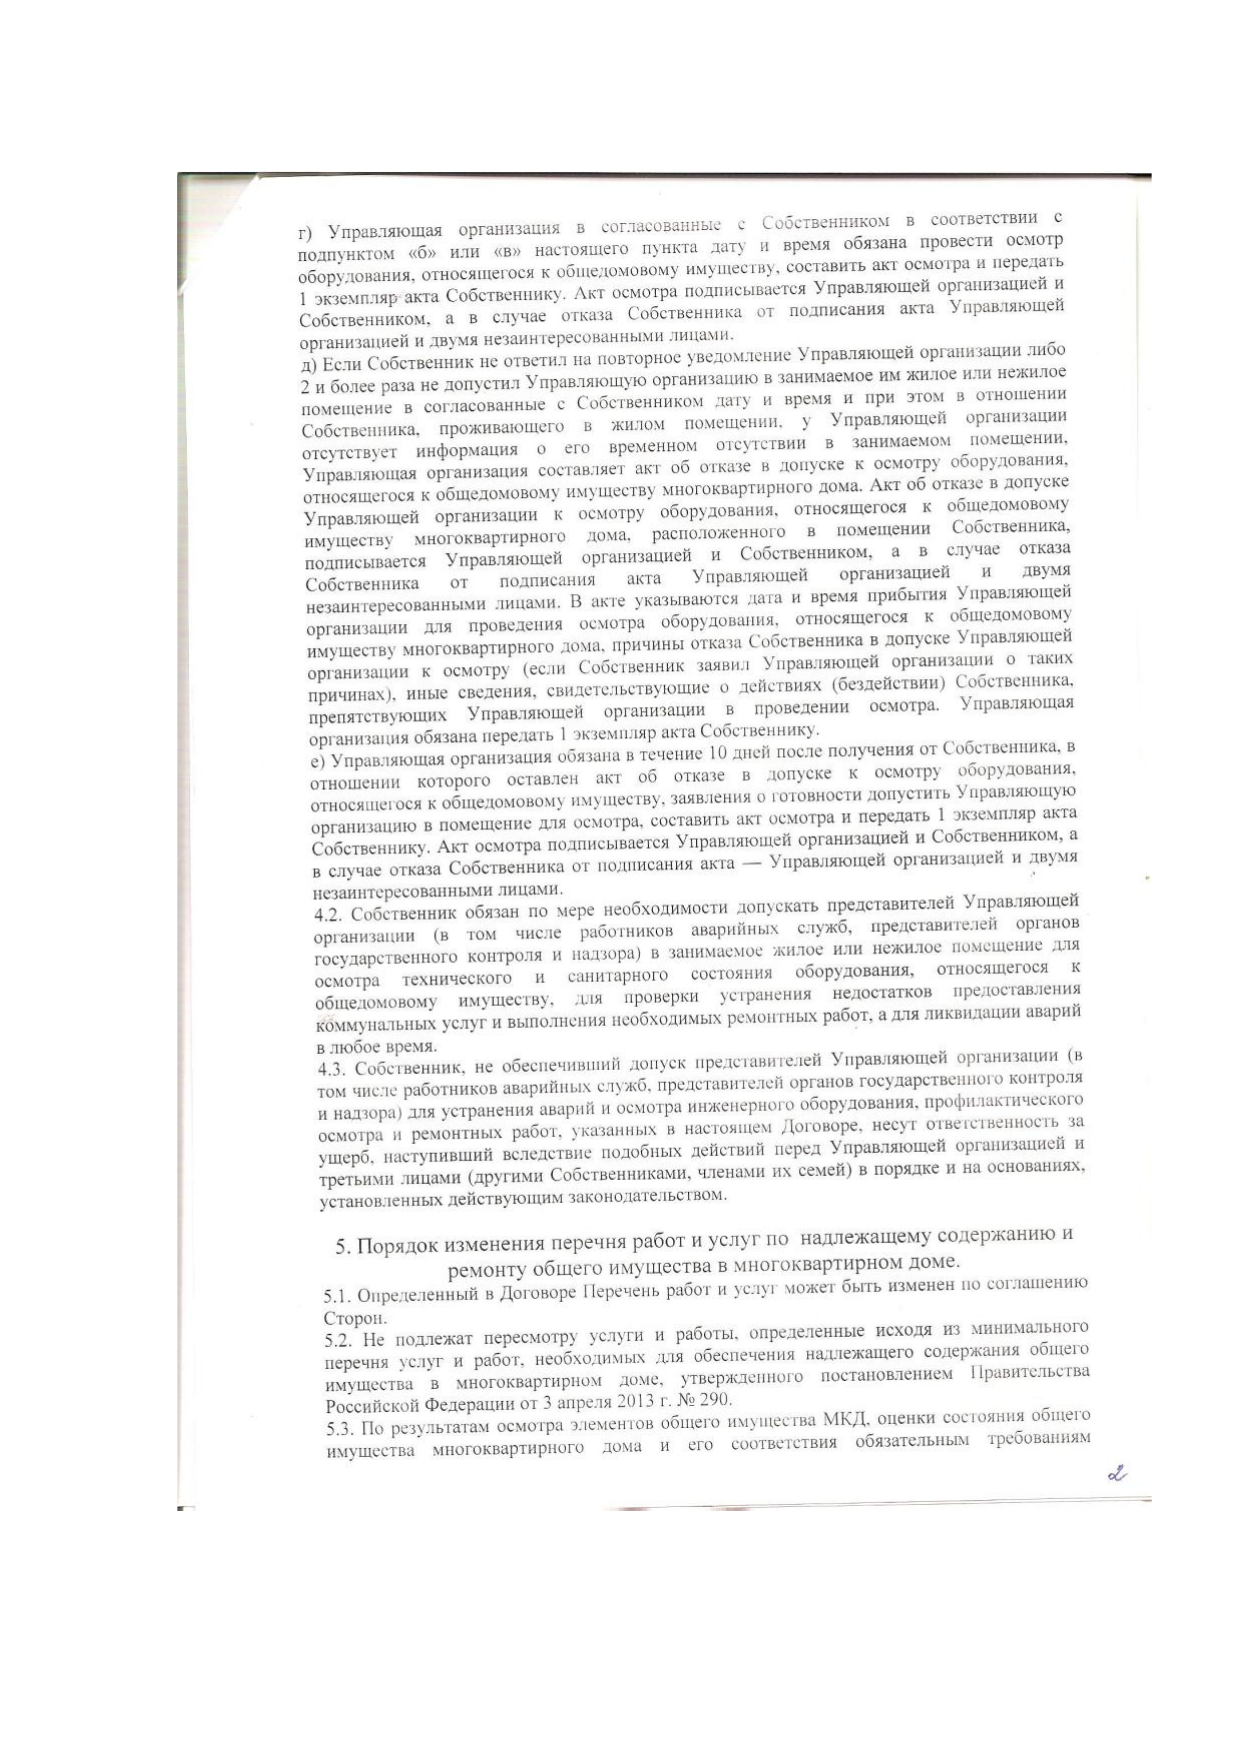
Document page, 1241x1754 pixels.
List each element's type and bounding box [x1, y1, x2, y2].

picture [177, 171, 1152, 1511]
